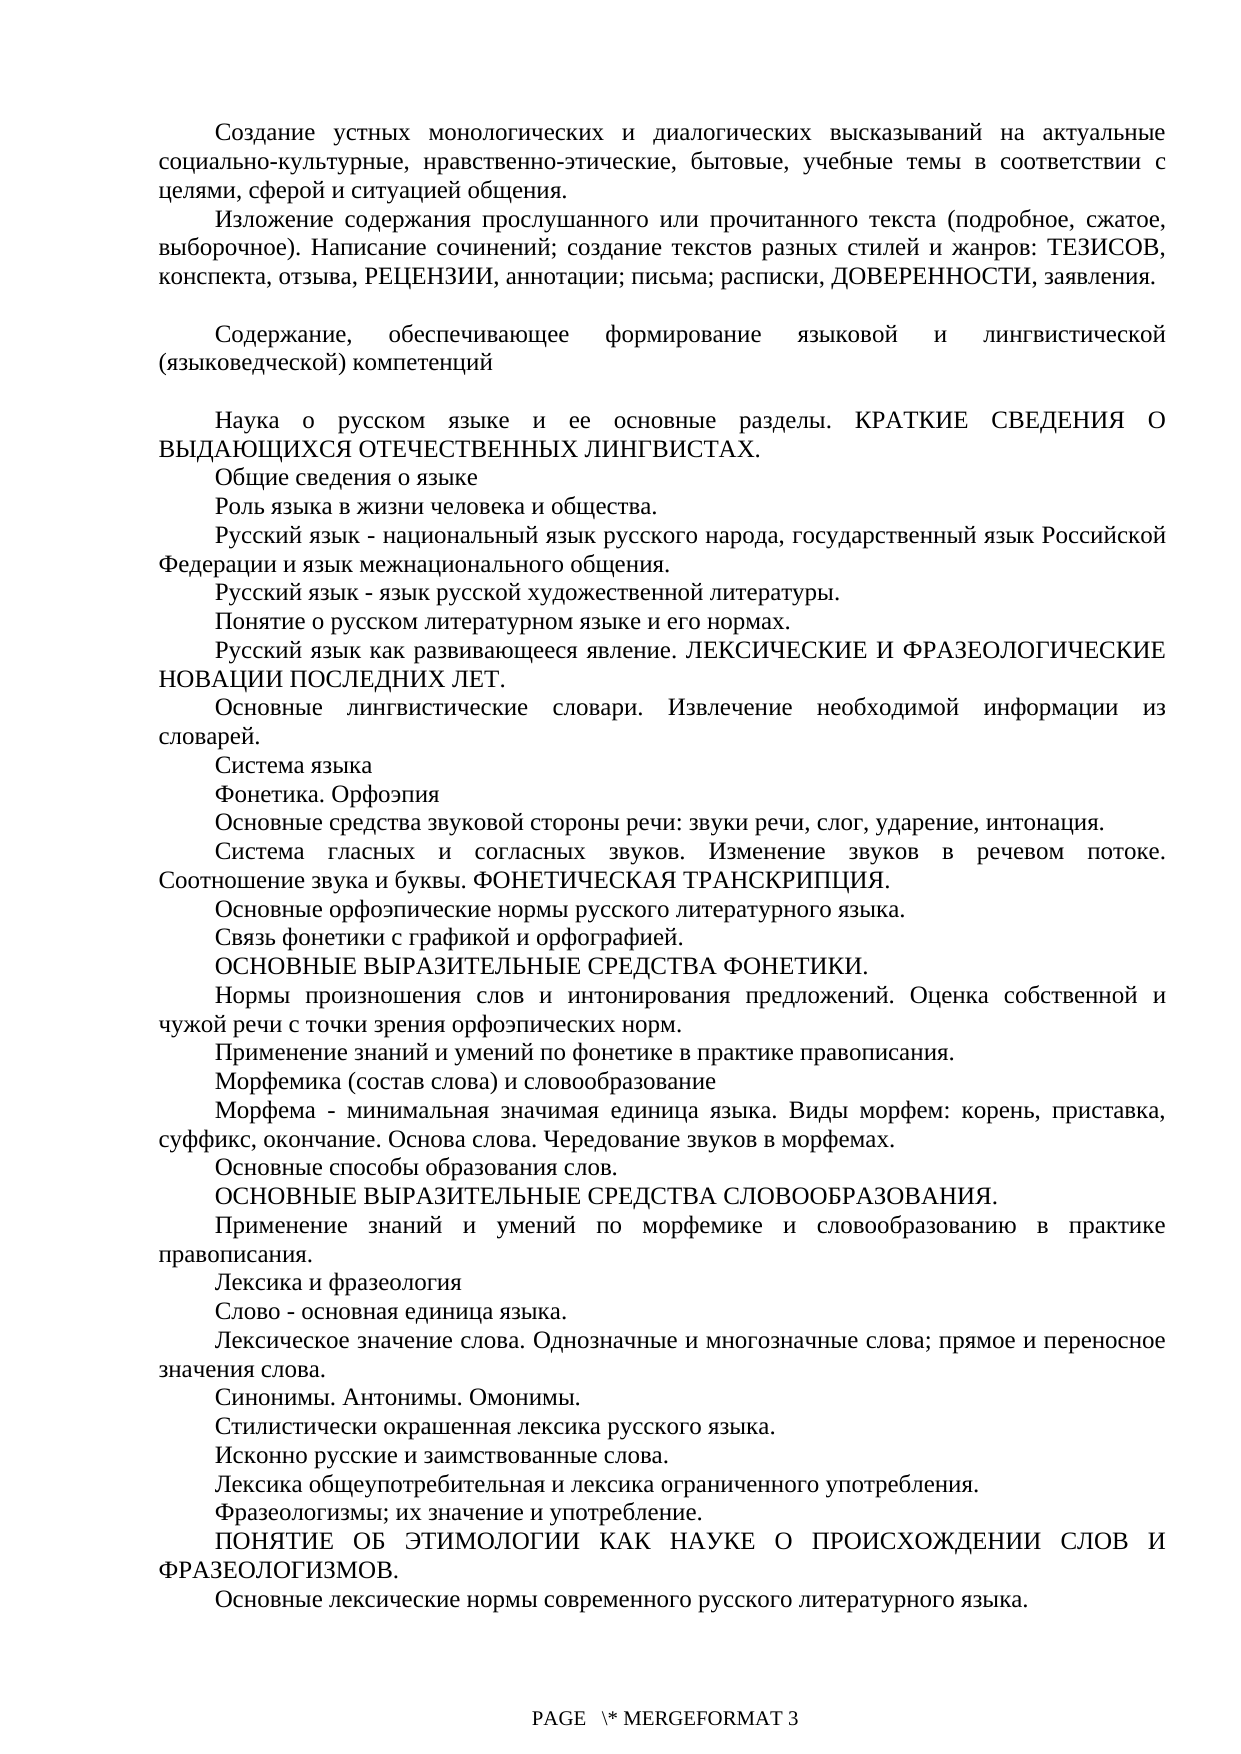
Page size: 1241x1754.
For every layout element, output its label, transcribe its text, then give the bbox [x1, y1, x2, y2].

text Изложение содержания прослушанного или прочитанного текста (подробное, сжатое, выборочное). Написание сочинений; создание текстов разных стилей и жанров: ТЕЗИСОВ, конспекта, отзыва, РЕЦЕНЗИИ, аннотации; письма; расписки, ДОВЕРЕННОСТИ, заявления. [158, 204, 1167, 290]
text Русский язык - национальный язык русского народа, государственный язык Российской Федерации и язык межнационального общения. [158, 520, 1167, 577]
text Применение знаний и умений по морфемике и словообразованию в практике правописания. [158, 1210, 1167, 1267]
text Русский язык как развивающееся явление. ЛЕКСИЧЕСКИЕ И ФРАЗЕОЛОГИЧЕСКИЕ НОВАЦИИ ПОСЛЕДНИХ ЛЕТ. [158, 635, 1167, 692]
text Система гласных и согласных звуков. Изменение звуков в речевом потоке. Соотношение звука и буквы. ФОНЕТИЧЕСКАЯ ТРАНСКРИПЦИЯ. [158, 836, 1167, 894]
text Общие сведения о языке [158, 462, 1167, 491]
text Наука о русском языке и ее основные разделы. КРАТКИЕ СВЕДЕНИЯ О ВЫДАЮЩИХСЯ ОТЕЧЕСТВЕННЫХ ЛИНГВИСТАХ. [158, 405, 1167, 462]
text Роль языка в жизни человека и общества. [158, 491, 1167, 520]
text ПОНЯТИЕ ОБ ЭТИМОЛОГИИ КАК НАУКЕ О ПРОИСХОЖДЕНИИ СЛОВ И ФРАЗЕОЛОГИЗМОВ. [158, 1526, 1167, 1584]
text Морфемика (состав слова) и словообразование [158, 1066, 1167, 1095]
text Содержание, обеспечивающее формирование языковой и лингвистической (языковедческой) компетенций [158, 319, 1167, 376]
text Фразеологизмы; их значение и употребление. [158, 1497, 1167, 1526]
text Морфема - минимальная значимая единица языка. Виды морфем: корень, приставка, суффикс, окончание. Основа слова. Чередование звуков в морфемах. [158, 1095, 1167, 1152]
text Основные способы образования слов. [158, 1152, 1167, 1181]
text ОСНОВНЫЕ ВЫРАЗИТЕЛЬНЫЕ СРЕДСТВА СЛОВООБРАЗОВАНИЯ. [158, 1181, 1167, 1210]
text Русский язык - язык русской художественной литературы. [158, 577, 1167, 606]
text Связь фонетики с графикой и орфографией. [158, 922, 1167, 951]
text Основные средства звуковой стороны речи: звуки речи, слог, ударение, интонация. [158, 807, 1167, 836]
text Применение знаний и умений по фонетике в практике правописания. [158, 1037, 1167, 1066]
text Понятие о русском литературном языке и его нормах. [158, 606, 1167, 635]
text Лексика и фразеология [158, 1267, 1167, 1296]
text Исконно русские и заимствованные слова. [158, 1440, 1167, 1469]
text ОСНОВНЫЕ ВЫРАЗИТЕЛЬНЫЕ СРЕДСТВА ФОНЕТИКИ. [158, 951, 1167, 980]
text Система языка [158, 750, 1167, 779]
text Основные лингвистические словари. Извлечение необходимой информации из словарей. [158, 692, 1167, 750]
text Нормы произношения слов и интонирования предложений. Оценка собственной и чужой речи с точки зрения орфоэпических норм. [158, 980, 1167, 1037]
text Лексическое значение слова. Однозначные и многозначные слова; прямое и переносное значения слова. [158, 1325, 1167, 1382]
text Фонетика. Орфоэпия [158, 779, 1167, 807]
text Лексика общеупотребительная и лексика ограниченного употребления. [158, 1469, 1167, 1497]
text Основные орфоэпические нормы русского литературного языка. [158, 894, 1167, 922]
text Слово - основная единица языка. [158, 1296, 1167, 1325]
text Стилистически окрашенная лексика русского языка. [158, 1411, 1167, 1440]
text Синонимы. Антонимы. Омонимы. [158, 1382, 1167, 1411]
text Создание устных монологических и диалогических высказываний на актуальные социально-культурные, нравственно-этические, бытовые, учебные темы в соответствии с целями, сферой и ситуацией общения. [158, 117, 1167, 204]
text Основные лексические нормы современного русского литературного языка. [158, 1584, 1167, 1612]
